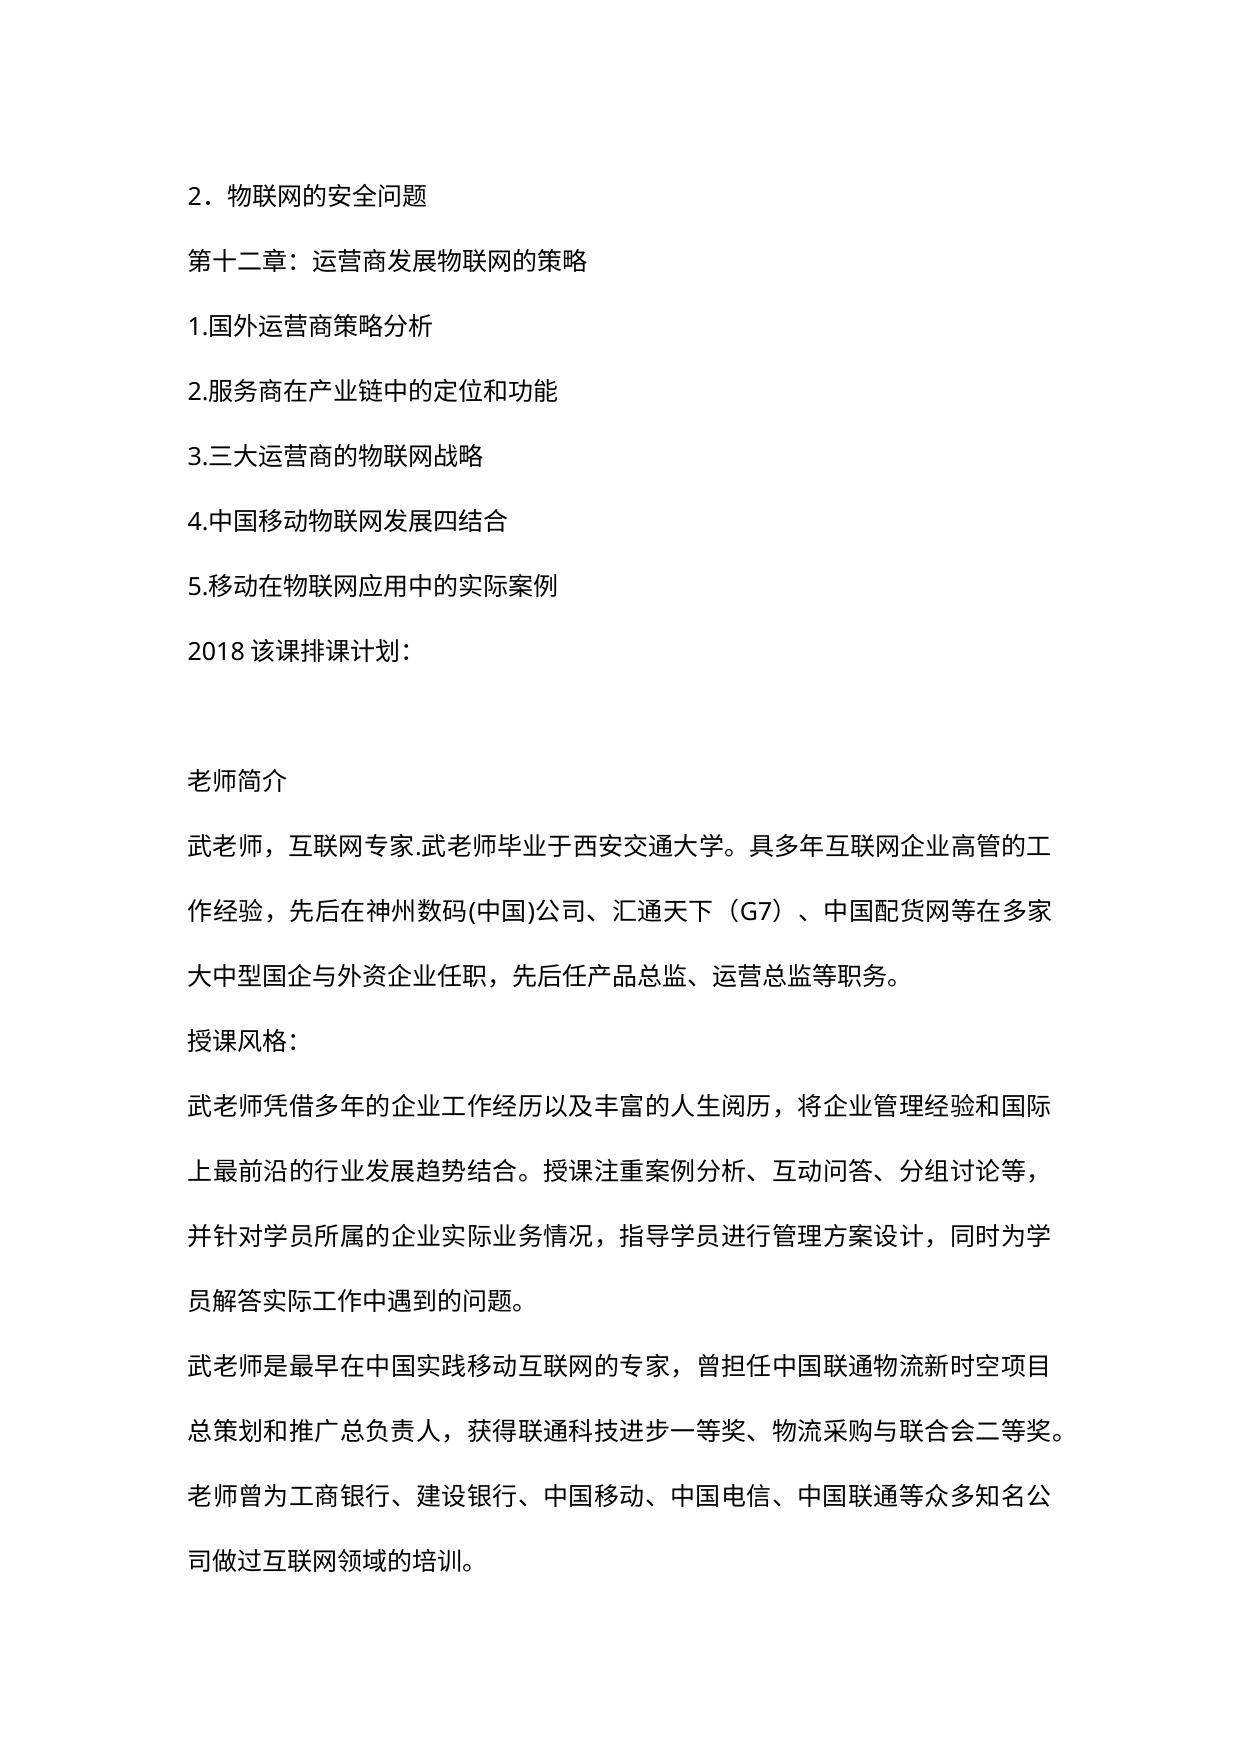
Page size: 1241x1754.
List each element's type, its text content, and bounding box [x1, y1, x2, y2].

text 4.中国移动物联网发展四结合 [187, 487, 1053, 552]
text 第十二章：运营商发展物联网的策略 [187, 227, 1053, 292]
text 授课风格： [187, 1007, 1053, 1072]
text 5.移动在物联网应用中的实际案例 [187, 552, 1053, 617]
text 2018该课排课计划： [187, 617, 1053, 682]
text 2.服务商在产业链中的定位和功能 [187, 357, 1053, 422]
text 1.国外运营商策略分析 [187, 292, 1053, 357]
text 2．物联网的安全问题 [187, 162, 1053, 227]
text 武老师凭借多年的企业工作经历以及丰富的人生阅历，将企业管理经验和国际上最前沿的行业发展趋势结合。授课注重案例分析、互动问答、分组讨论等，并针对学员所属的企业实际业务情况，指导学员进行管理方案设计，同时为学员解答实际工作中遇到的问题。 [187, 1072, 1053, 1332]
text 3.三大运营商的物联网战略 [187, 422, 1053, 487]
text 武老师是最早在中国实践移动互联网的专家，曾担任中国联通物流新时空项目总策划和推广总负责人，获得联通科技进步一等奖、物流采购与联合会二等奖。老师曾为工商银行、建设银行、中国移动、中国电信、中国联通等众多知名公司做过互联网领域的培训。 [187, 1332, 1053, 1592]
text 老师简介 [187, 747, 1053, 812]
text 武老师，互联网专家.武老师毕业于西安交通大学。具多年互联网企业高管的工作经验，先后在神州数码(中国)公司、汇通天下（G7）、中国配货网等在多家大中型国企与外资企业任职，先后任产品总监、运营总监等职务。 [187, 812, 1053, 1007]
